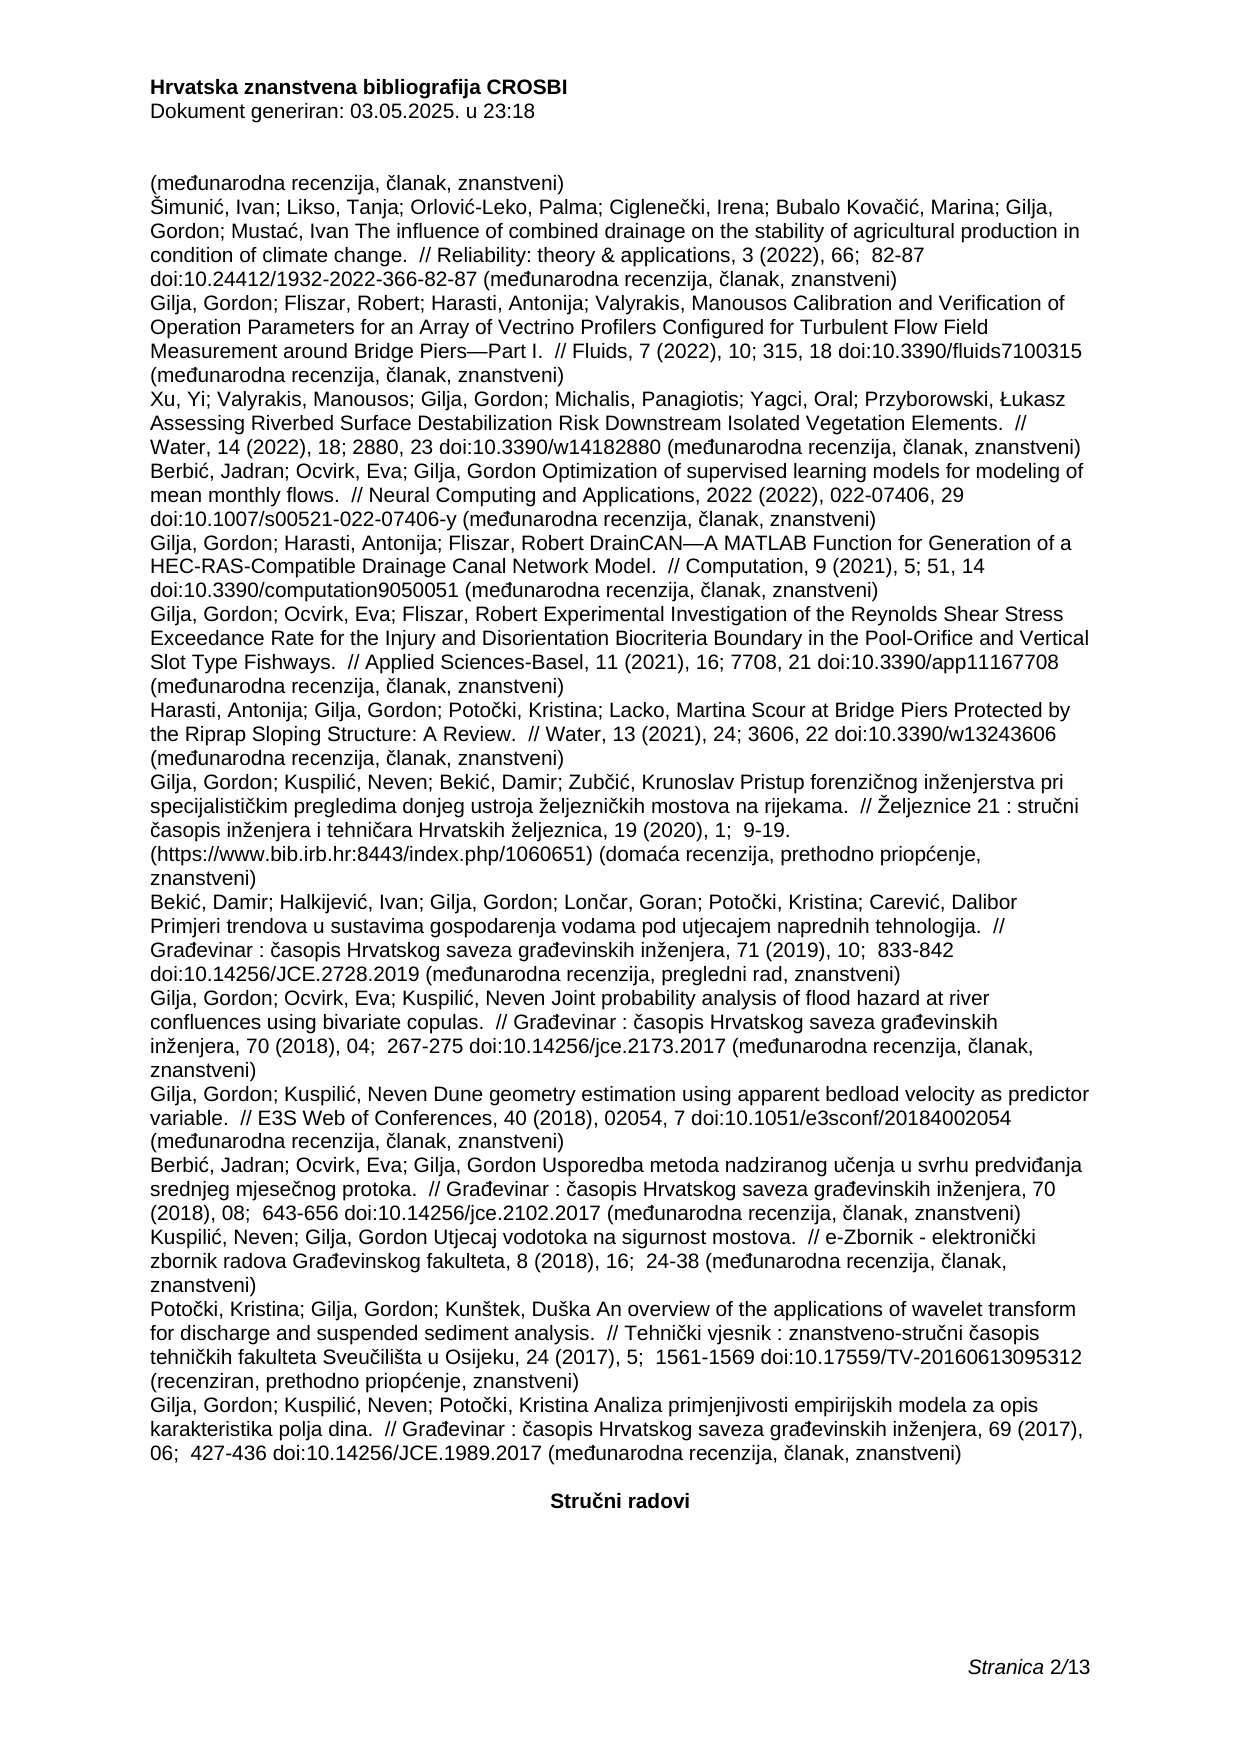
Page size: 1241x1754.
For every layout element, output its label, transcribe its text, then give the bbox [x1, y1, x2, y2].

text Gilja, Gordon; Fliszar, Robert; Harasti, Antonija; Valyrakis, Manousos [150, 291, 1090, 387]
text Bekić, Damir; Halkijević, Ivan; Gilja, Gordon; Lončar, Goran; Potočki, Kristina; Carević, Dalibor [150, 890, 1090, 986]
text Gilja, Gordon; Ocvirk, Eva; Kuspilić, Neven [150, 986, 1090, 1081]
text Gilja, Gordon; Kuspilić, Neven [150, 1081, 1090, 1153]
text Gilja, Gordon; Ocvirk, Eva; Fliszar, Robert [150, 602, 1090, 698]
text Gilja, Gordon; Kuspilić, Neven; Bekić, Damir; Zubčić, Krunoslav [150, 770, 1090, 890]
text Berbić, Jadran; Ocvirk, Eva; Gilja, Gordon [150, 458, 1090, 530]
text Gilja, Gordon; Kuspilić, Neven; Potočki, Kristina [150, 1393, 1090, 1465]
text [150, 171, 1090, 195]
text Berbić, Jadran; Ocvirk, Eva; Gilja, Gordon [150, 1153, 1090, 1225]
text Harasti, Antonija; Gilja, Gordon; Potočki, Kristina; Lacko, Martina [150, 698, 1090, 770]
text Gilja, Gordon; Harasti, Antonija; Fliszar, Robert [150, 530, 1090, 602]
text Xu, Yi; Valyrakis, Manousos; Gilja, Gordon; Michalis, Panagiotis; Yagci, Oral; Przyborowski, Łukasz [150, 387, 1090, 458]
text Kuspilić, Neven; Gilja, Gordon [150, 1225, 1090, 1297]
text Šimunić, Ivan; Likso, Tanja; Orlović-Leko, Palma; Ciglenečki, Irena; Bubalo Kovačić, Marina; Gilja, Gordon; Mustać, Ivan [150, 195, 1090, 291]
text Potočki, Kristina; Gilja, Gordon; Kunštek, Duška [150, 1297, 1090, 1393]
subtitle Stručni radovi [150, 1489, 1090, 1513]
